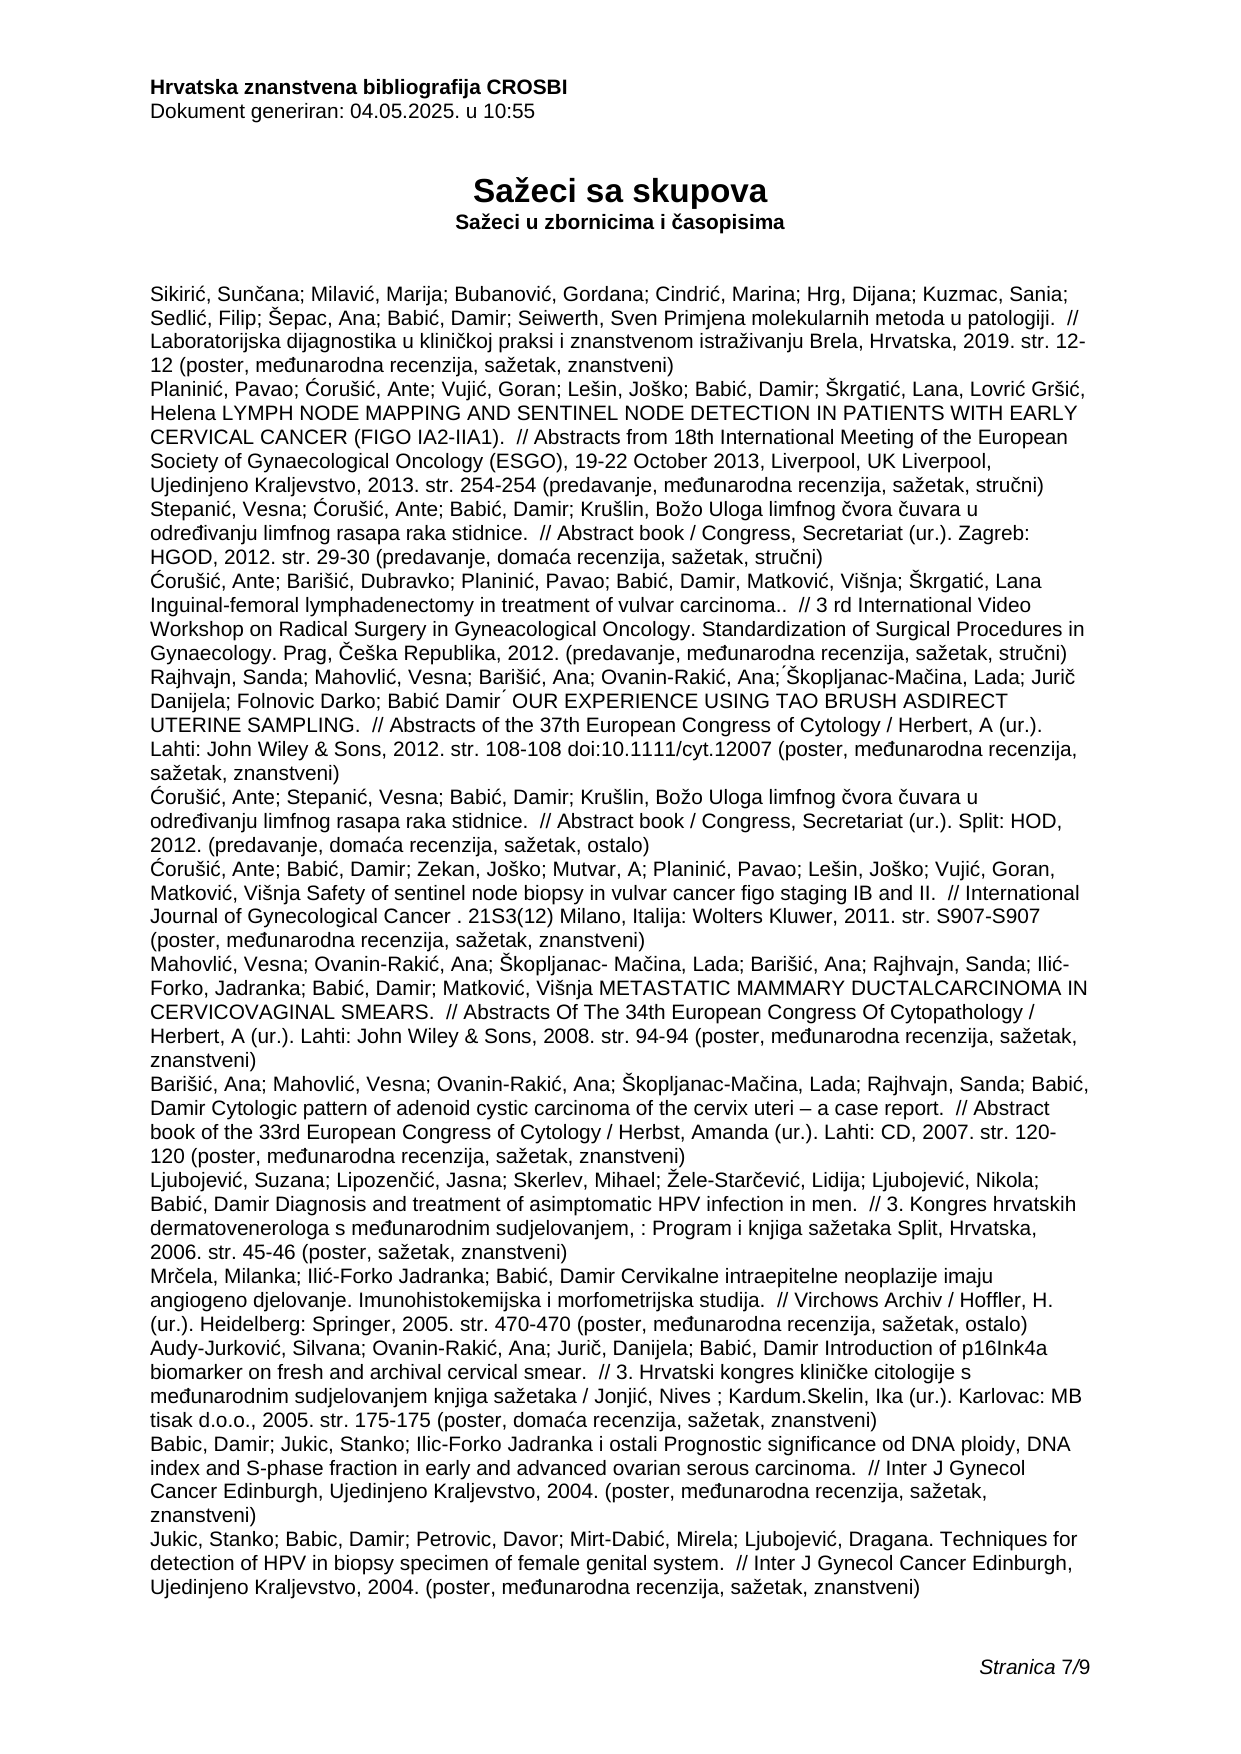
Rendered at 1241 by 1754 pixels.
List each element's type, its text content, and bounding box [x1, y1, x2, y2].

text Sikirić, Sunčana; Milavić, Marija; Bubanović, Gordana; Cindrić, Marina; Hrg, Dijana; Kuzmac, Sania; Sedlić, Filip; Šepac, Ana; Babić, Damir; Seiwerth, Sven [150, 281, 1090, 377]
text Ljubojević, Suzana; Lipozenčić, Jasna; Skerlev, Mihael; Žele-Starčević, Lidija; Ljubojević, Nikola; Babić, Damir [150, 1168, 1090, 1264]
text Babic, Damir; Jukic, Stanko; Ilic-Forko Jadranka i ostali [150, 1431, 1090, 1527]
subtitle Sažeci sa skupova [150, 171, 1090, 209]
text Mrčela, Milanka; Ilić-Forko Jadranka; Babić, Damir [150, 1264, 1090, 1336]
text Planinić, Pavao; Ćorušić, Ante; Vujić, Goran; Lešin, Joško; Babić, Damir; Škrgatić, Lana, Lovrić Gršić, Helena [150, 377, 1090, 497]
text Jukic, Stanko; Babic, Damir; Petrovic, Davor; Mirt-Dabić, Mirela; Ljubojević, Dragana. [150, 1527, 1090, 1599]
text Ćorušić, Ante; Babić, Damir; Zekan, Joško; Mutvar, A; Planinić, Pavao; Lešin, Joško; Vujić, Goran, Matković, Višnja [150, 856, 1090, 952]
text Rajhvajn, Sanda; Mahovlić, Vesna; Barišić, Ana; Ovanin-Rakić, Ana; ́Škopljanac-Mačina, Lada; Jurič Danijela; Folnovic Darko; Babić Damir ́ [150, 665, 1090, 784]
text Barišić, Ana; Mahovlić, Vesna; Ovanin-Rakić, Ana; Škopljanac-Mačina, Lada; Rajhvajn, Sanda; Babić, Damir [150, 1072, 1090, 1168]
subtitle Sažeci u zbornicima i časopisima [150, 209, 1090, 233]
text Audy-Jurković, Silvana; Ovanin-Rakić, Ana; Jurič, Danijela; Babić, Damir [150, 1336, 1090, 1431]
text Stepanić, Vesna; Ćorušić, Ante; Babić, Damir; Krušlin, Božo [150, 497, 1090, 569]
text Mahovlić, Vesna; Ovanin-Rakić, Ana; Škopljanac- Mačina, Lada; Barišić, Ana; Rajhvajn, Sanda; Ilić- Forko, Jadranka; Babić, Damir; Matković, Višnja [150, 952, 1090, 1072]
text Ćorušić, Ante; Barišić, Dubravko; Planinić, Pavao; Babić, Damir, Matković, Višnja; Škrgatić, Lana [150, 569, 1090, 665]
text Ćorušić, Ante; Stepanić, Vesna; Babić, Damir; Krušlin, Božo [150, 784, 1090, 856]
